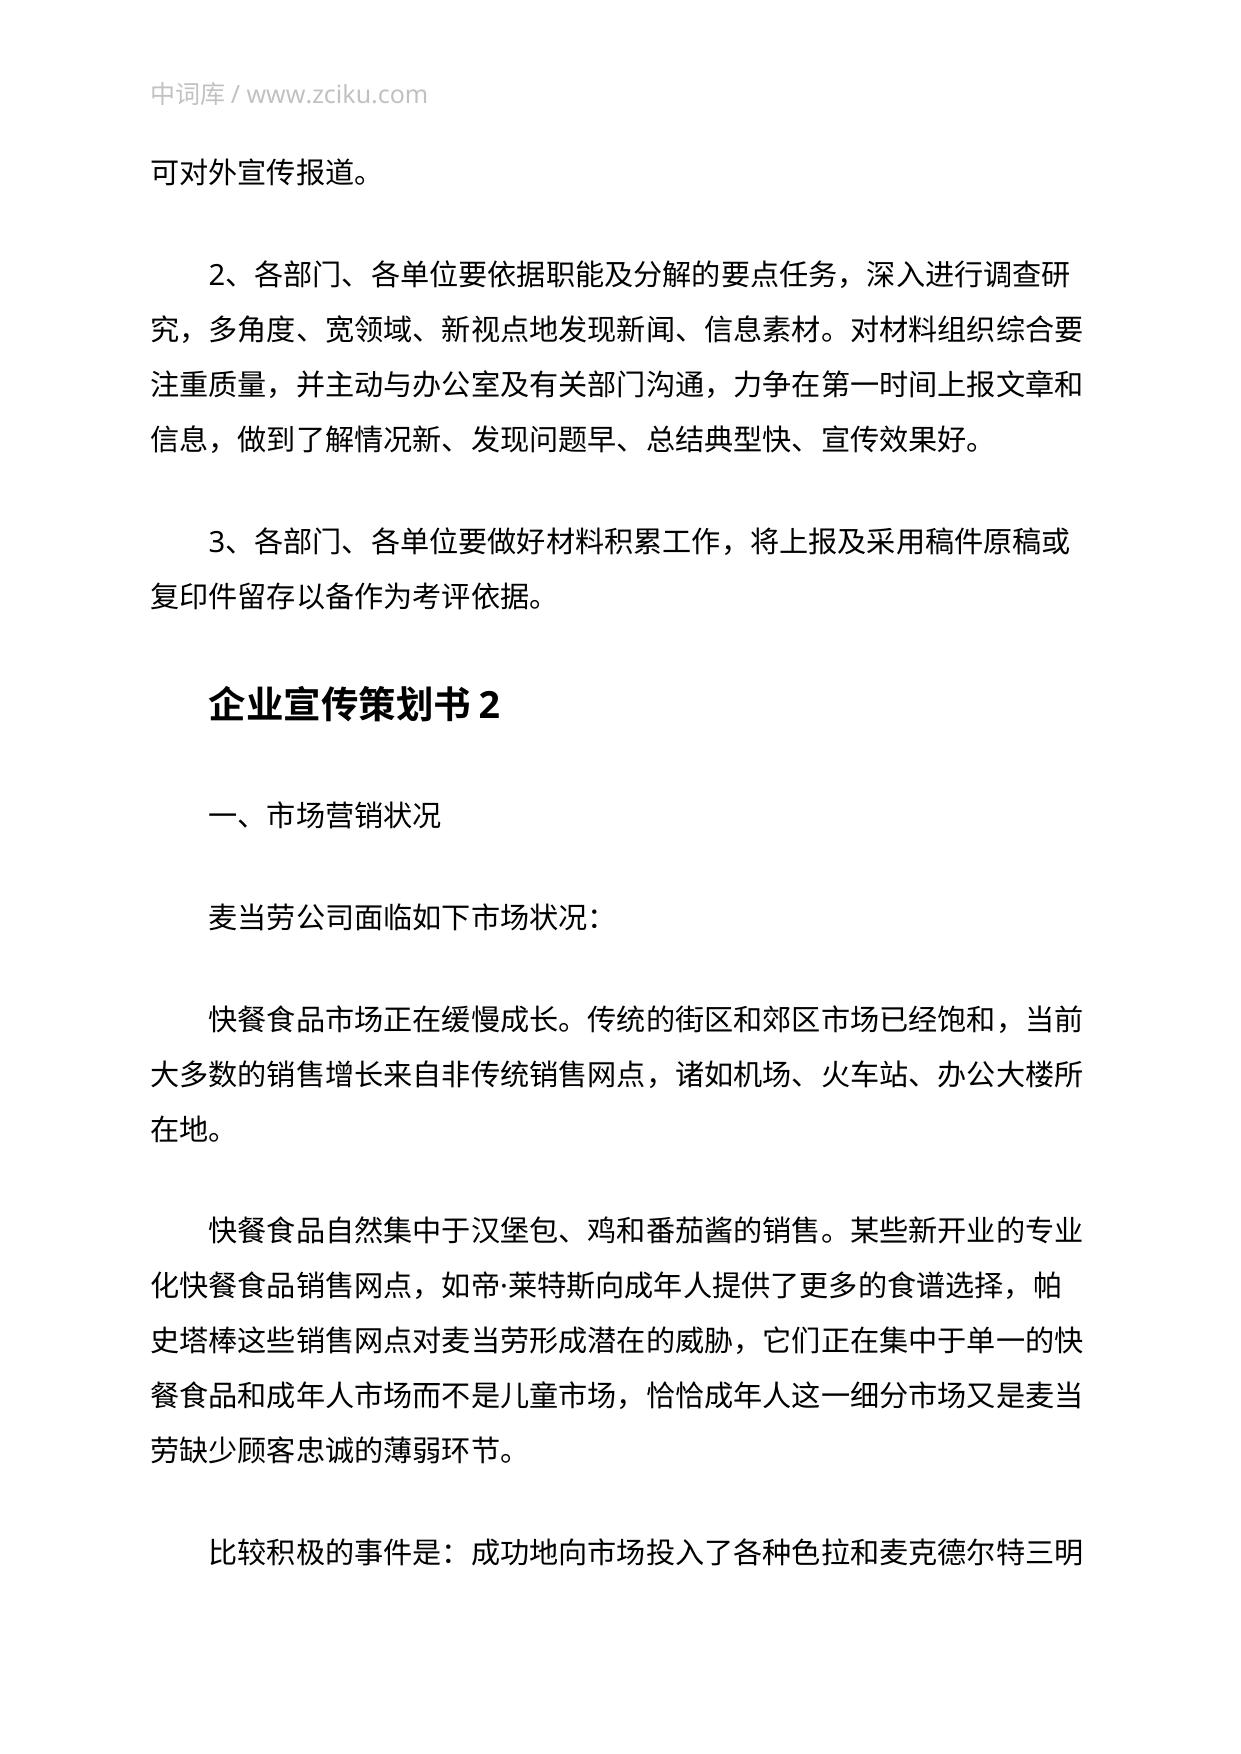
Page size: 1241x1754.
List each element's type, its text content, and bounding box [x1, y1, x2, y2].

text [150, 150, 1090, 192]
text 3、各部门、各单位要做好材料积累工作，将上报及采用稿件原稿或复印件留存以备作为考评依据。 [150, 518, 1090, 616]
text 麦当劳公司面临如下市场状况： [150, 894, 1090, 937]
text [150, 1529, 1090, 1572]
text 企业宣传策划书2 [150, 675, 1090, 729]
text 快餐食品市场正在缓慢成长。传统的街区和郊区市场已经饱和，当前大多数的销售增长来自非传统销售网点，诸如机场、火车站、办公大楼所在地。 [150, 996, 1090, 1148]
text 快餐食品自然集中于汉堡包、鸡和番茄酱的销售。某些新开业的专业化快餐食品销售网点，如帝·莱特斯向成年人提供了更多的食谱选择，帕史塔棒这些销售网点对麦当劳形成潜在的威胁，它们正在集中于单一的快餐食品和成年人市场而不是儿童市场，恰恰成年人这一细分市场又是麦当劳缺少顾客忠诚的薄弱环节。 [150, 1208, 1090, 1470]
text 2、各部门、各单位要依据职能及分解的要点任务，深入进行调查研究，多角度、宽领域、新视点地发现新闻、信息素材。对材料组织综合要注重质量，并主动与办公室及有关部门沟通，力争在第一时间上报文章和信息，做到了解情况新、发现问题早、总结典型快、宣传效果好。 [150, 252, 1090, 459]
text 一、市场营销状况 [150, 793, 1090, 835]
